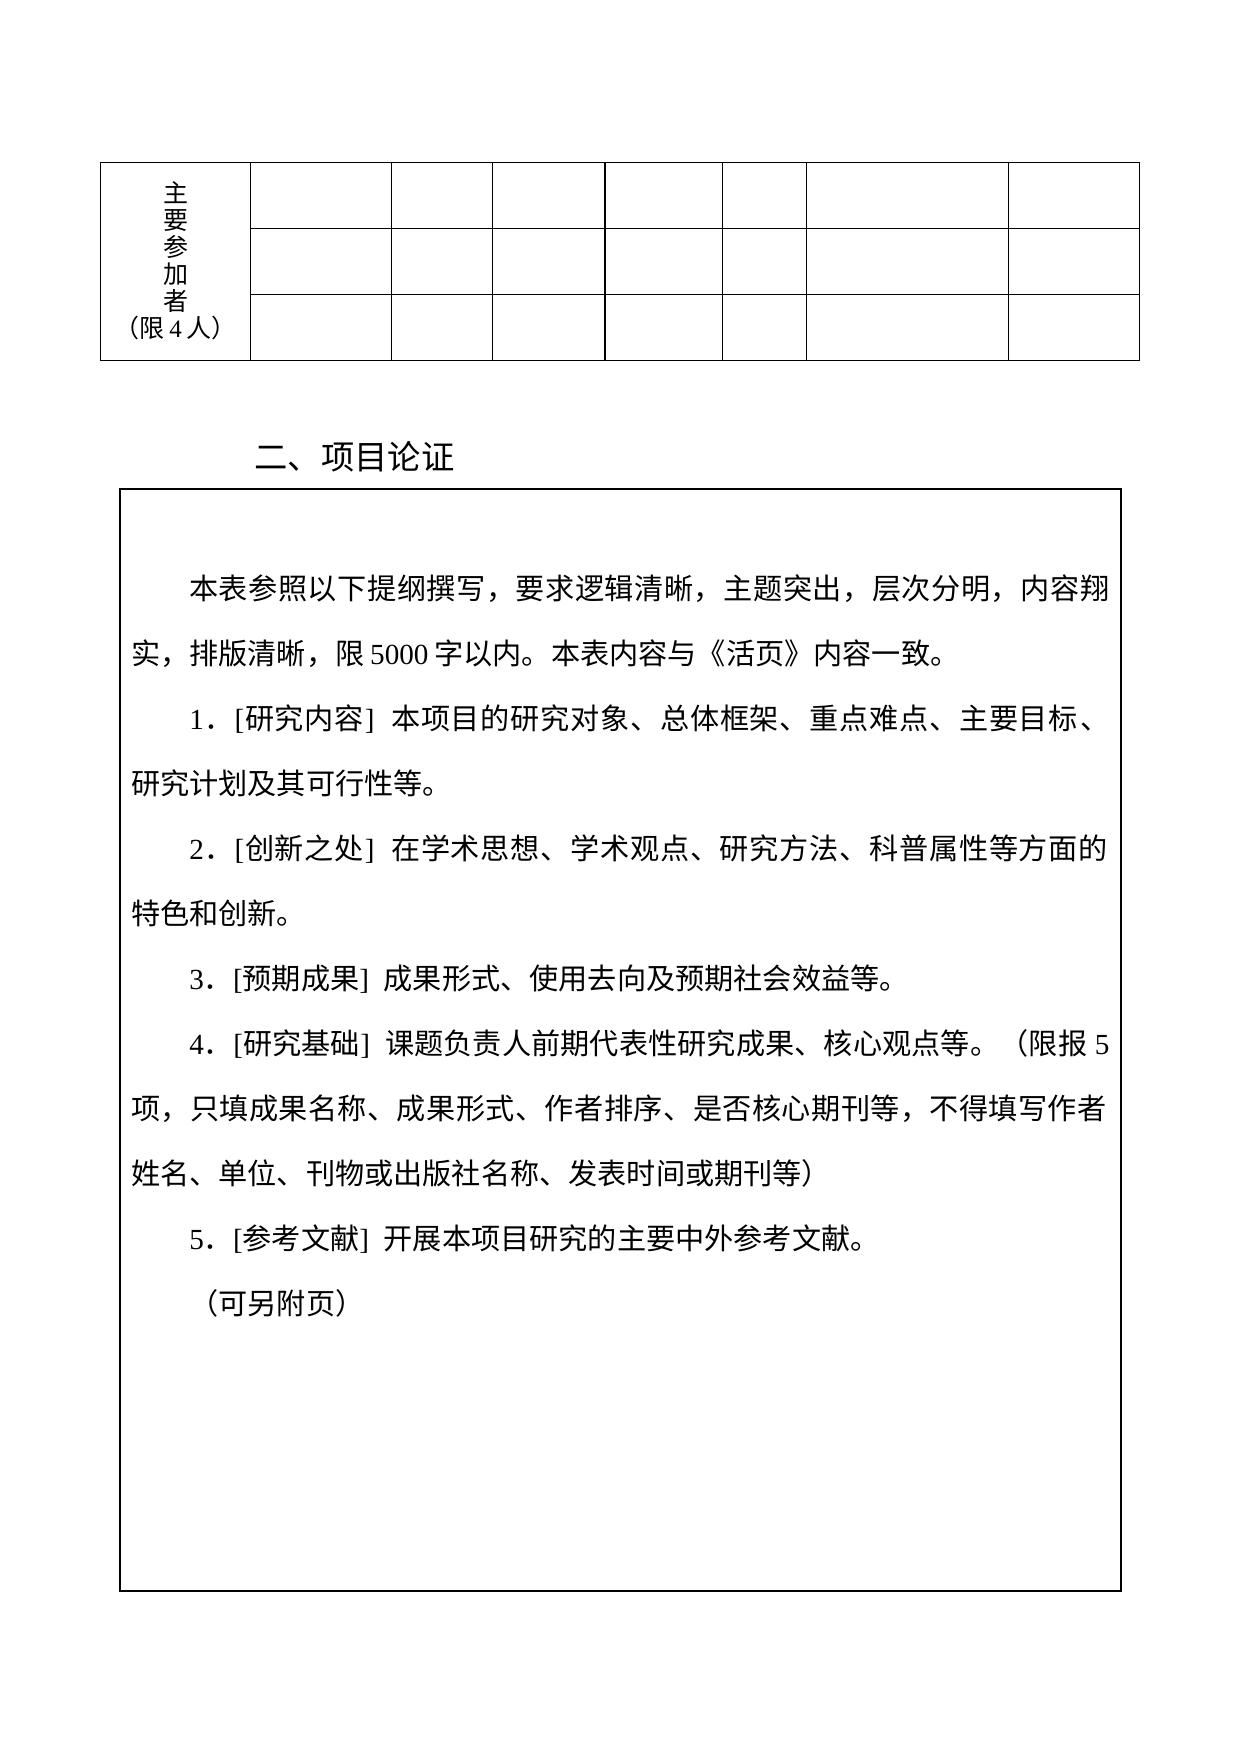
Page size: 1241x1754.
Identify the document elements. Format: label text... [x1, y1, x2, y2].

table_cell [807, 229, 1008, 294]
table_cell [251, 295, 391, 360]
table_cell [1009, 163, 1139, 228]
table_cell [1009, 295, 1139, 360]
table_cell [606, 163, 722, 228]
table_cell [723, 295, 806, 360]
table_cell [493, 229, 604, 294]
table_cell [493, 163, 604, 228]
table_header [121, 490, 1120, 1590]
table_cell [807, 163, 1008, 228]
table_cell [723, 163, 806, 228]
table_cell 项 目 主 要 参 加 者 （限4人） [101, 163, 250, 360]
table_cell [251, 163, 391, 228]
table_cell [807, 295, 1008, 360]
table_cell [1009, 229, 1139, 294]
table_cell [392, 295, 492, 360]
table_cell [606, 229, 722, 294]
text 二、项目论证 [187, 422, 1053, 487]
table_cell [251, 229, 391, 294]
table_cell [493, 295, 604, 360]
table_cell [392, 163, 492, 228]
table_cell [392, 229, 492, 294]
table_cell [723, 229, 806, 294]
table_cell [606, 295, 722, 360]
